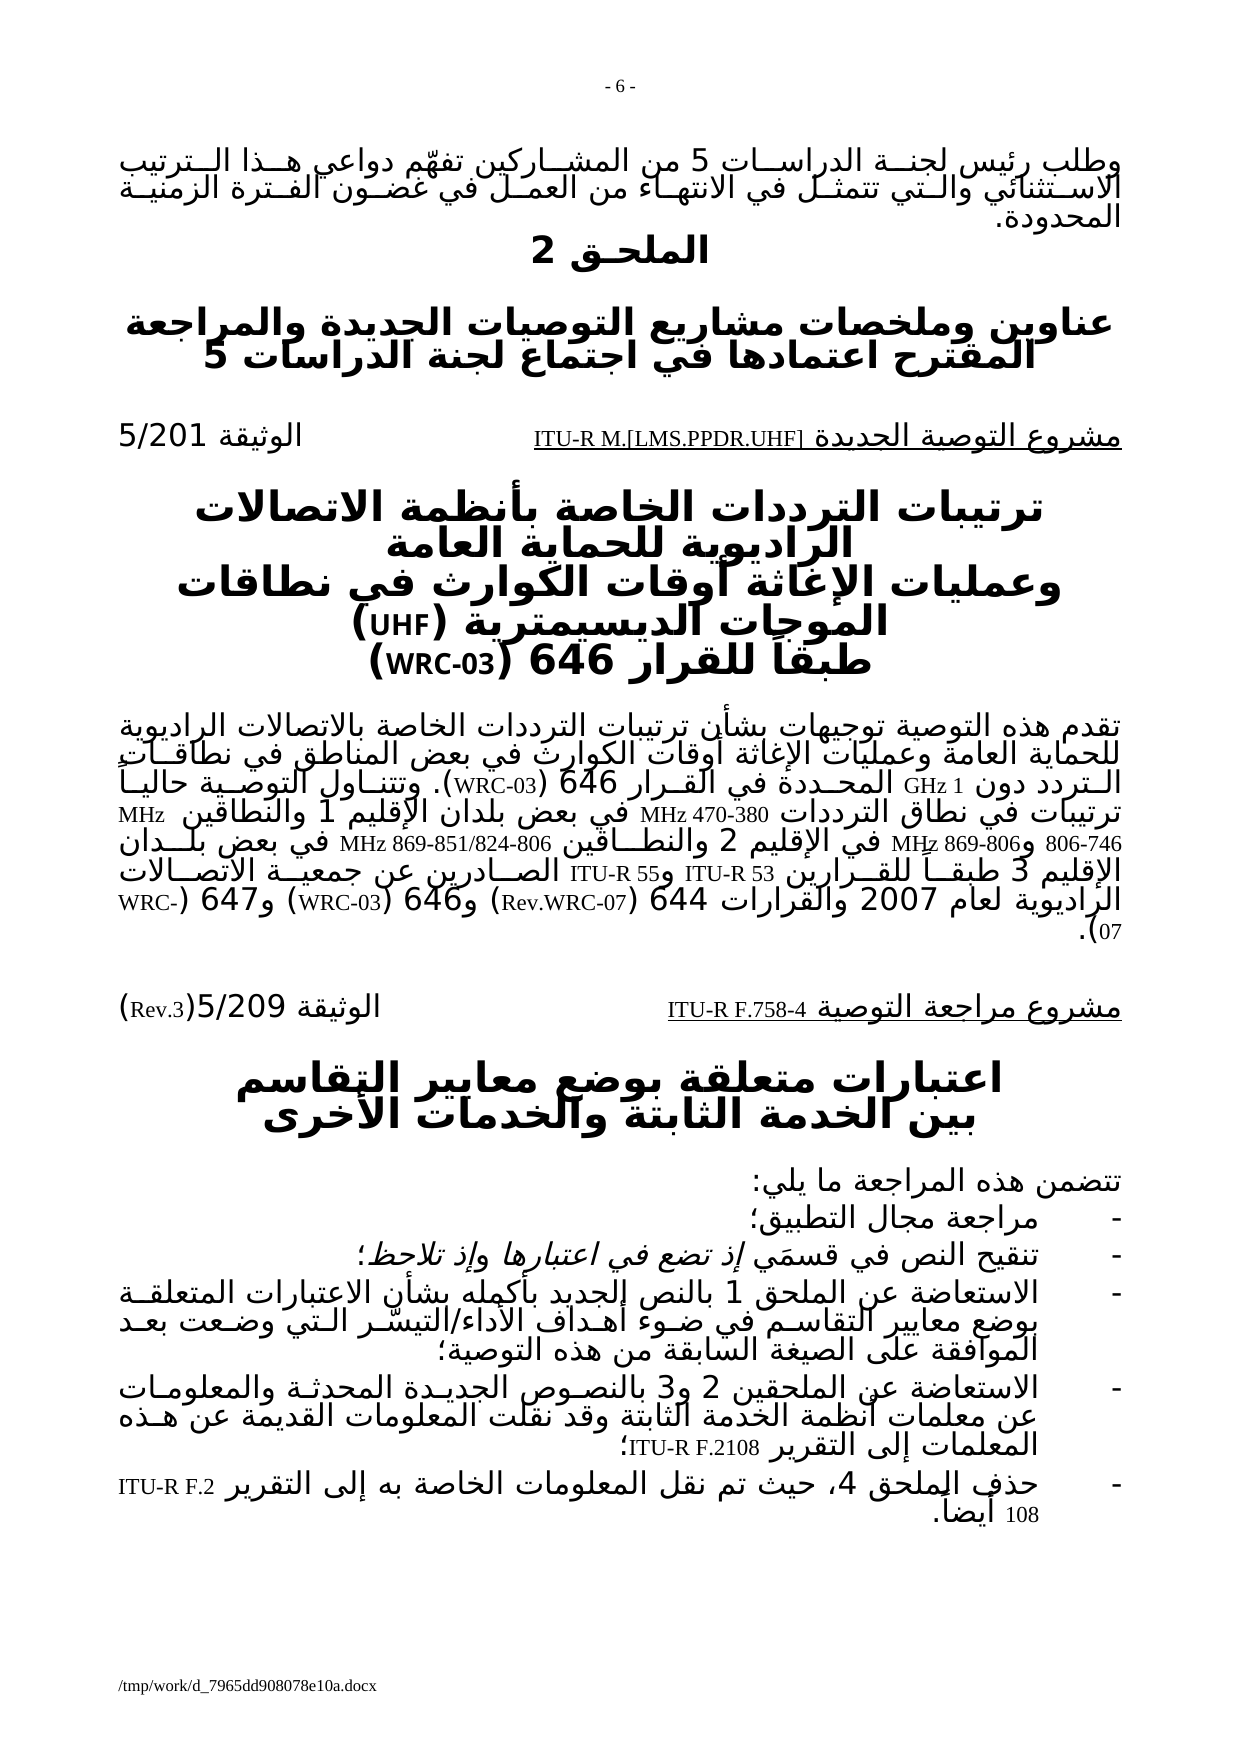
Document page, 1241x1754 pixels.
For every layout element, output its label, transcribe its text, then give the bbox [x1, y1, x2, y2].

title الملحـق 2 [118, 235, 647, 270]
title اعتبارات متعلقة بوضع معايير التقاسم بين الخدمة الثابتة والخدمات الأخرى [118, 1061, 1122, 1139]
text - حذف الملحق 4، حيث تم نقل المعلومات الخاصة به إلى التقرير ITU-R F.2108 أيضاً. [118, 1471, 1122, 1530]
text مشروع مراجعة التوصية ITU-R F.758-4 الوثيقة 5/209(Rev.3) [356, 994, 898, 1023]
text مشروع التوصية الجديدة ITU-R M.[LMS.PPDR.UHF] الوثيقة 5/201 [277, 423, 1002, 452]
text - الاستعاضة عن الملحقين 2 و3 بالنصوص الجديدة المحدثة والمعلومات عن معلمات أنظمة الخدمة الثابتة وقد نقلت المعلومات القديمة عن هذه المعلمات إلى التقرير ITU-R F.2108؛ [118, 1376, 1122, 1463]
text مشروع مراجعة التوصية ITU-R F.758-4 الوثيقة 5/209(Rev.3) [881, 994, 1122, 1020]
title تتضمن هذه المراجعة ما يلي: [920, 1168, 1122, 1197]
text - مراجعة مجال التطبيق؛ [775, 1205, 1122, 1234]
text - الاستعاضة عن الملحق 1 بالنص الجديد بأكمله بشأن الاعتبارات المتعلقة بوضع معايير التقاسم في ضوء أهداف الأداء/التيسّر التي وضعت بعد الموافقة على الصيغة السابقة من هذه التوصية؛ [118, 1280, 1122, 1367]
text - تنقيح النص في قسمَي إذ تضع في اعتبارها وإذ تلاحظ؛ [118, 1243, 951, 1272]
text وطلب رئيس لجنة الدراسات 5 من المشاركين تفهّم دواعي هذا الترتيب الاستثنائي والتي تتمثل في الانتهاء من العمل في غضون الفترة الزمنية المحدودة. [118, 148, 1122, 235]
text - تنقيح النص في قسمَي إذ تضع في اعتبارها وإذ تلاحظ؛ [915, 1243, 1122, 1272]
title تتضمن هذه المراجعة ما يلي: [118, 1168, 951, 1197]
title عناوين وملخصات مشاريع التوصيات الجديدة والمراجعة المقترح اعتمادها في اجتماع لجنة الدراسات 5 [118, 307, 1122, 377]
text مشروع مراجعة التوصية ITU-R F.758-4 الوثيقة 5/209(Rev.3) [118, 994, 367, 1023]
text - مراجعة مجال التطبيق؛ [118, 1205, 807, 1234]
title تقدم هذه التوصية توجيهات بشأن ترتيبات الترددات الخاصة بالاتصالات الراديوية للحماية العامة وعمليات الإغاثة أوقات الكوارث في بعض المناطق في نطاقات التردد دون GHz 1 المحددة في القرار 646 (WRC-03). وتتناول التوصية حالياً ترتيبات في نطاق الترددات MHz 470-380 في بعض بلدان الإقليم 1 والنطاقين MHz 806-746 وMHz 869-806 في الإقليم 2 والنطاقين MHz 869-851/824-806 في بعض بلدان الإقليم 3 طبقاً للقرارين ITU-R 53 وITU-R 55 الصادرين عن جمعية الاتصالات الراديوية لعام 2007 والقرارات 644 (Rev.WRC-07) و646 (WRC-03) و647 (WRC-07). [118, 713, 1122, 947]
text مشروع التوصية الجديدة ITU-R M.[LMS.PPDR.UHF] الوثيقة 5/201 [118, 423, 288, 452]
title ترتيبات الترددات الخاصة بأنظمة الاتصالات الراديوية للحماية العامة وعمليات الإغاثة أوقات الكوارث في نطاقات الموجات الديسيمترية (UHF) طبقاً للقرار 646 (WRC-03) [118, 490, 1122, 684]
title الملحـق 2 [595, 235, 1122, 270]
